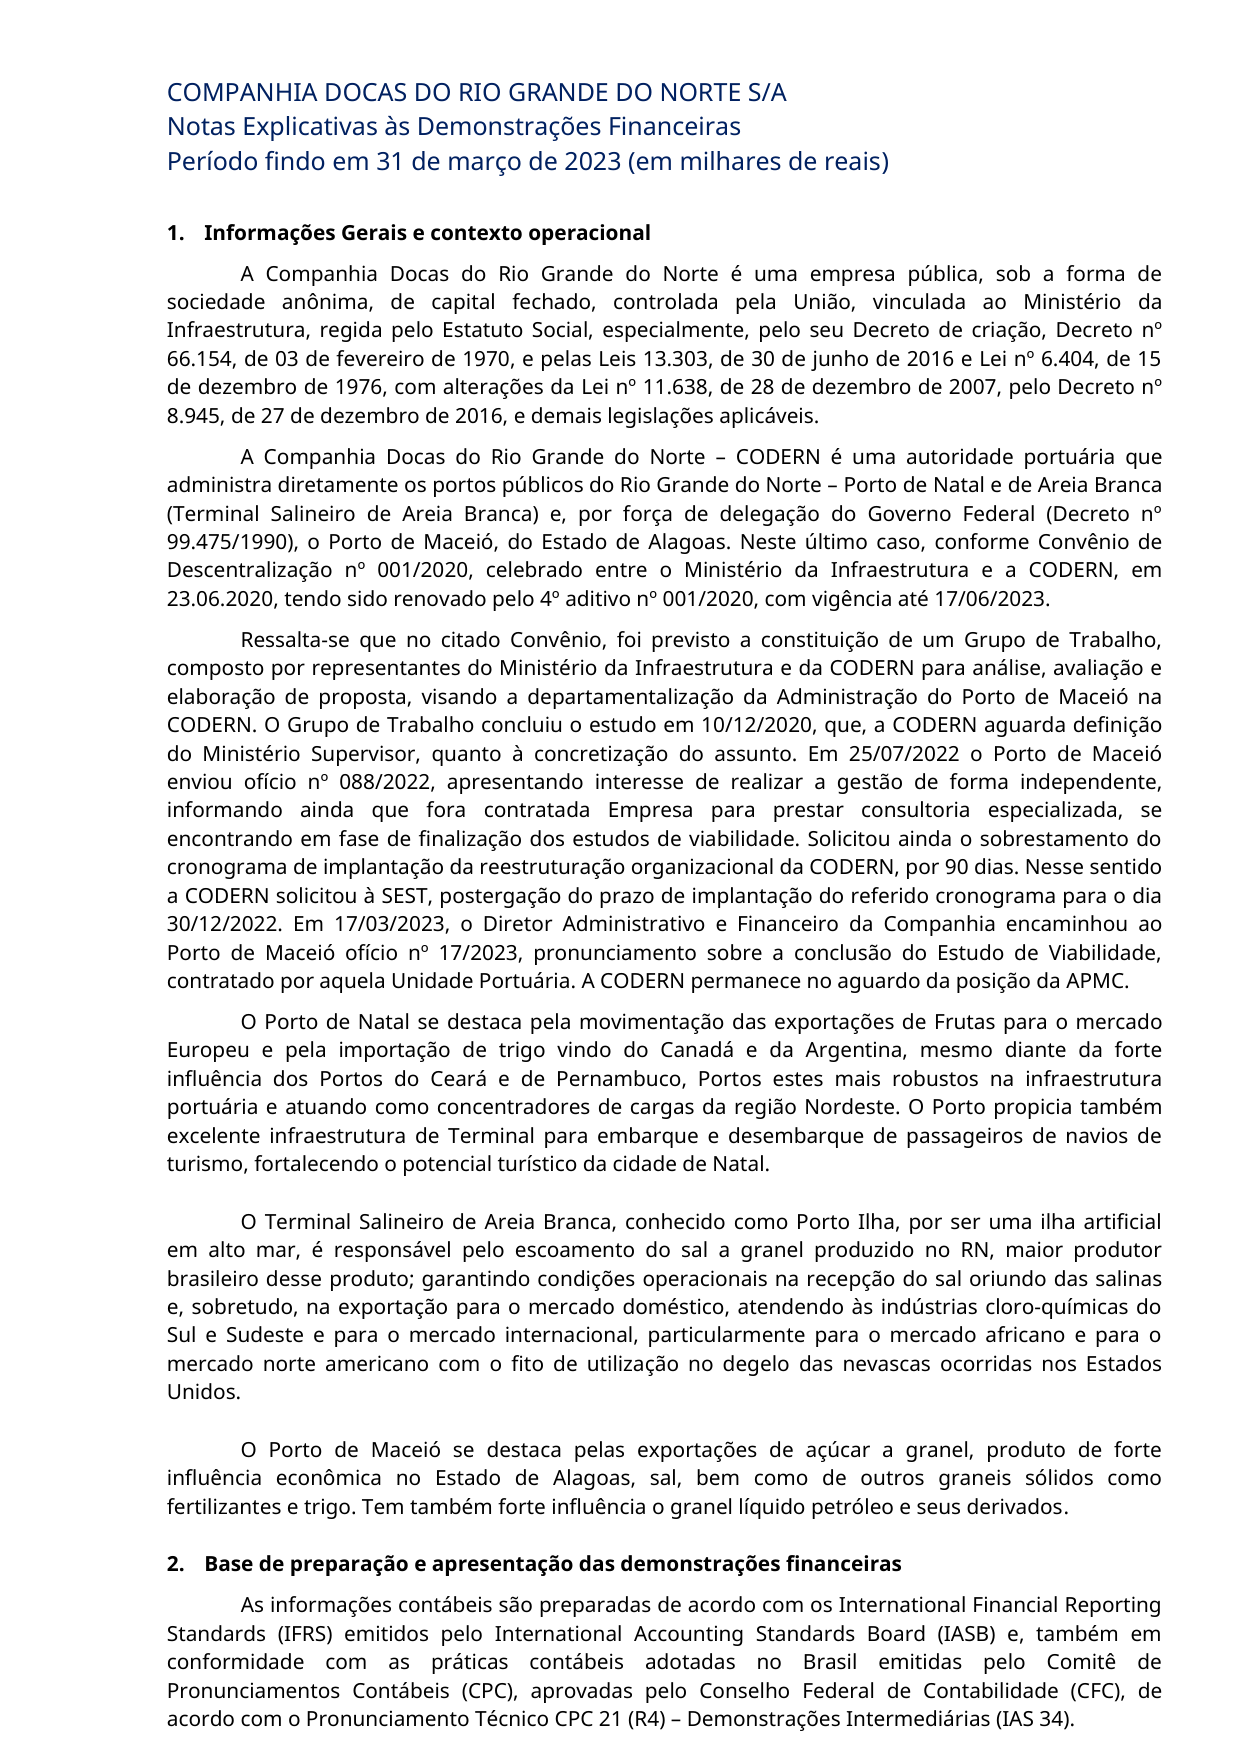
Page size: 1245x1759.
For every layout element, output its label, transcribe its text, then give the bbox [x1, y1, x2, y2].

text A Companhia Docas do Rio Grande do Norte é uma empresa pública, sob a forma de sociedade anônima, de capital fechado, controlada pela União, vinculada ao Ministério da Infraestrutura, regida pelo Estatuto Social, especialmente, pelo seu Decreto de criação, Decreto nº 66.154, de 03 de fevereiro de 1970, e pelas Leis 13.303, de 30 de junho de 2016 e Lei nº 6.404, de 15 de dezembro de 1976, com alterações da Lei nº 11.638, de 28 de dezembro de 2007, pelo Decreto nº 8.945, de 27 de dezembro de 2016, e demais legislações aplicáveis. [167, 259, 1163, 429]
text O Terminal Salineiro de Areia Branca, conhecido como Porto Ilha, por ser uma ilha artificial em alto mar, é responsável pelo escoamento do sal a granel produzido no RN, maior produtor brasileiro desse produto; garantindo condições operacionais na recepção do sal oriundo das salinas e, sobretudo, na exportação para o mercado doméstico, atendendo às indústrias cloro-químicas do Sul e Sudeste e para o mercado internacional, particularmente para o mercado africano e para o mercado norte americano com o fito de utilização no degelo das nevascas ocorridas nos Estados Unidos. [167, 1207, 1163, 1406]
text As informações contábeis são preparadas de acordo com os International Financial Reporting Standards (IFRS) emitidos pelo International Accounting Standards Board (IASB) e, também em conformidade com as práticas contábeis adotadas no Brasil emitidas pelo Comitê de Pronunciamentos Contábeis (CPC), aprovadas pelo Conselho Federal de Contabilidade (CFC), de acordo com o Pronunciamento Técnico CPC 21 (R4) – Demonstrações Intermediárias (IAS 34). [167, 1591, 1163, 1733]
text A Companhia Docas do Rio Grande do Norte – CODERN é uma autoridade portuária que administra diretamente os portos públicos do Rio Grande do Norte – Porto de Natal e de Areia Branca (Terminal Salineiro de Areia Branca) e, por força de delegação do Governo Federal (Decreto nº 99.475/1990), o Porto de Maceió, do Estado de Alagoas. Neste último caso, conforme Convênio de Descentralização nº 001/2020, celebrado entre o Ministério da Infraestrutura e a CODERN, em 23.06.2020, tendo sido renovado pelo 4º aditivo nº 001/2020, com vigência até 17/06/2023. [167, 442, 1163, 612]
list Informações Gerais e contexto operacional [167, 218, 1163, 246]
text Ressalta-se que no citado Convênio, foi previsto a constituição de um Grupo de Trabalho, composto por representantes do Ministério da Infraestrutura e da CODERN para análise, avaliação e elaboração de proposta, visando a departamentalização da Administração do Porto de Maceió na CODERN. O Grupo de Trabalho concluiu o estudo em 10/12/2020, que, a CODERN aguarda definição do Ministério Supervisor, quanto à concretização do assunto. Em 25/07/2022 o Porto de Maceió enviou ofício nº 088/2022, apresentando interesse de realizar a gestão de forma independente, informando ainda que fora contratada Empresa para prestar consultoria especializada, se encontrando em fase de finalização dos estudos de viabilidade. Solicitou ainda o sobrestamento do cronograma de implantação da reestruturação organizacional da CODERN, por 90 dias. Nesse sentido a CODERN solicitou à SEST, postergação do prazo de implantação do referido cronograma para o dia 30/12/2022. Em 17/03/2023, o Diretor Administrativo e Financeiro da Companhia encaminhou ao Porto de Maceió ofício nº 17/2023, pronunciamento sobre a conclusão do Estudo de Viabilidade, contratado por aquela Unidade Portuária. A CODERN permanece no aguardo da posição da APMC. [167, 625, 1163, 994]
list Base de preparação e apresentação das demonstrações financeiras [167, 1549, 1163, 1578]
text O Porto de Natal se destaca pela movimentação das exportações de Frutas para o mercado Europeu e pela importação de trigo vindo do Canadá e da Argentina, mesmo diante da forte influência dos Portos do Ceará e de Pernambuco, Portos estes mais robustos na infraestrutura portuária e atuando como concentradores de cargas da região Nordeste. O Porto propicia também excelente infraestrutura de Terminal para embarque e desembarque de passageiros de navios de turismo, fortalecendo o potencial turístico da cidade de Natal. [167, 1007, 1163, 1178]
text O Porto de Maceió se destaca pelas exportações de açúcar a granel, produto de forte influência econômica no Estado de Alagoas, sal, bem como de outros graneis sólidos como fertilizantes e trigo. Tem também forte influência o granel líquido petróleo e seus derivados. [167, 1435, 1163, 1520]
